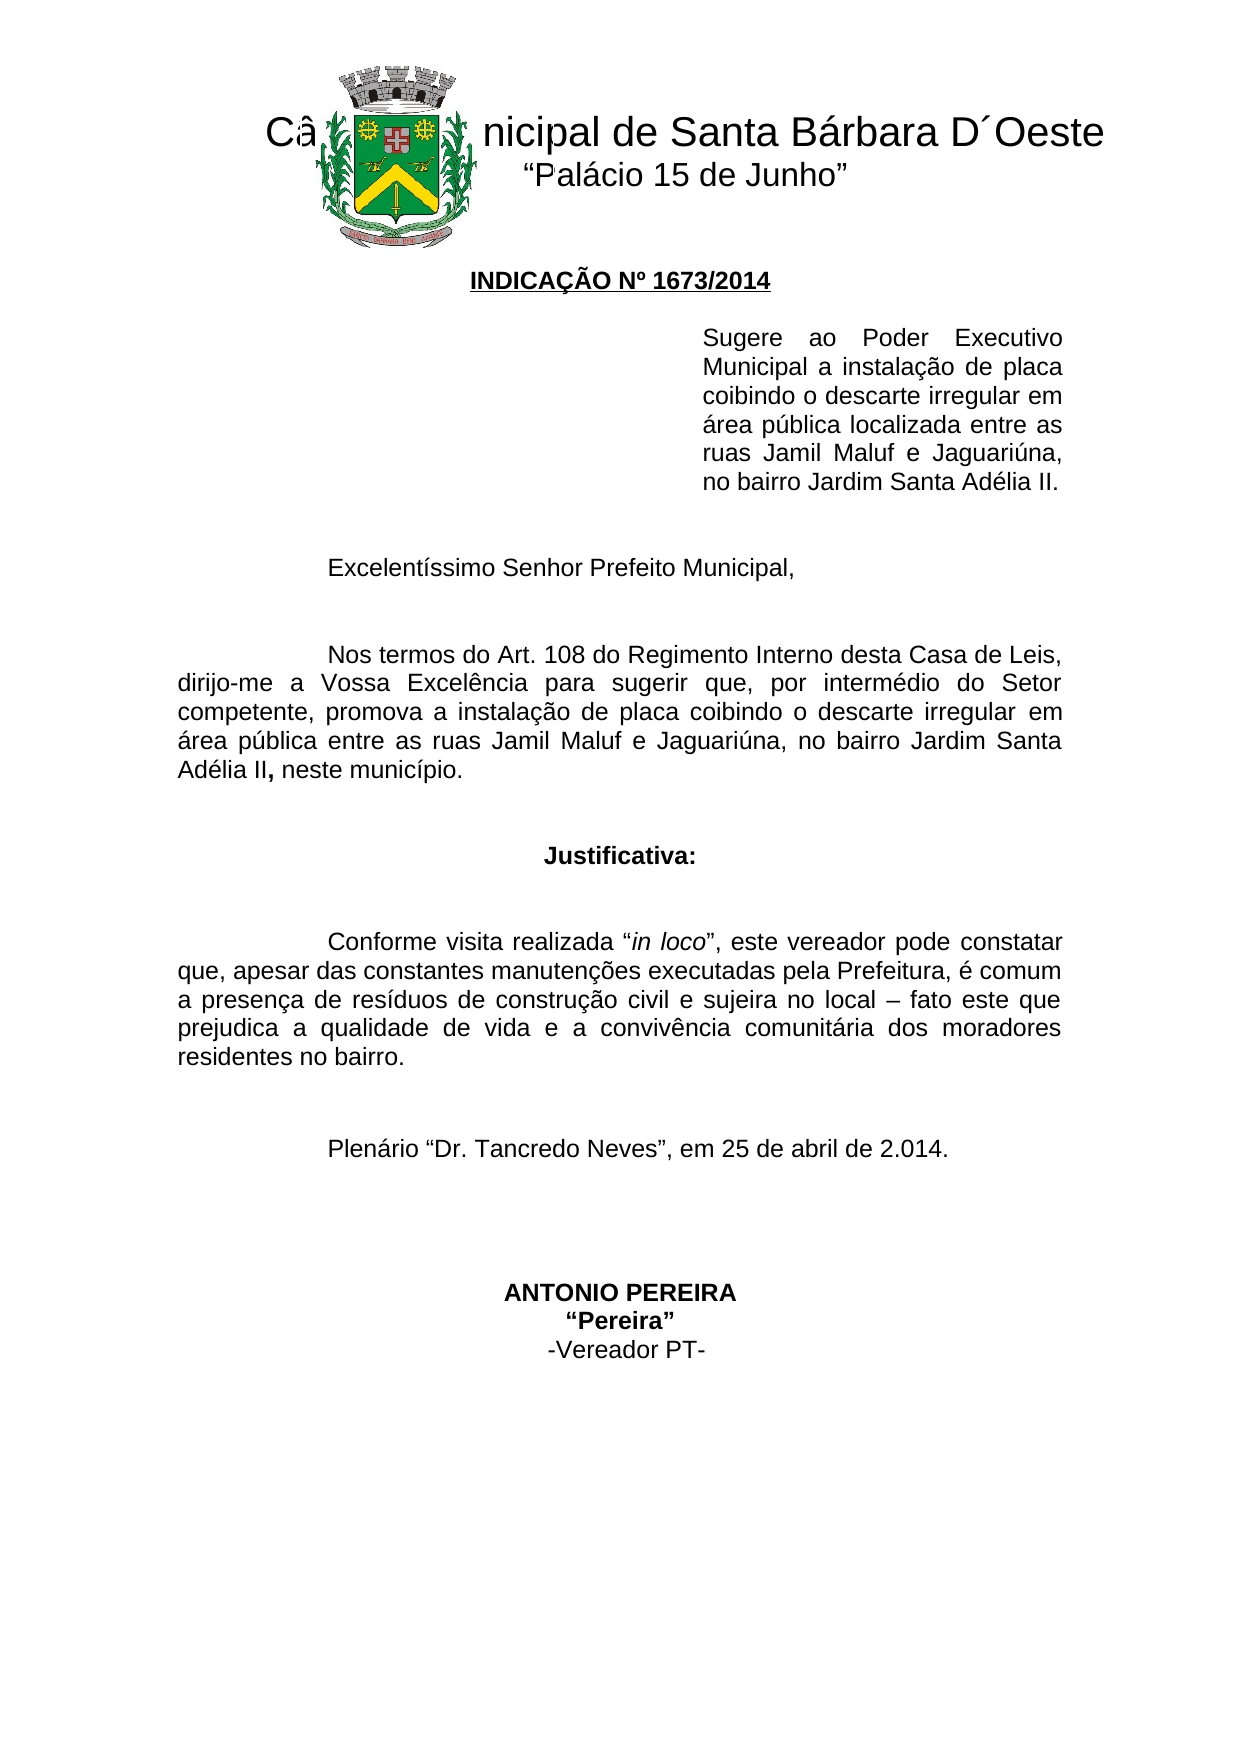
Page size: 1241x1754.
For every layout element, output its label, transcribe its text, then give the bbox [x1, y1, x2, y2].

picture [315, 66, 484, 255]
text Sugere ao Poder Executivo Municipal a instalação de placa coibindo o descarte irregular em área pública localizada entre as ruas Jamil Maluf e Jaguariúna, no bairro Jardim Santa Adélia II. [702, 323, 1063, 496]
text ANTONIO PEREIRA [177, 1277, 1063, 1306]
title INDICAÇÃO Nº 1673/2014 [177, 266, 1063, 294]
text Nos termos do Art. 108 do Regimento Interno desta Casa de Leis, dirijo-me a Vossa Excelência para sugerir que, por intermédio do Setor competente, promova a instalação de placa coibindo o descarte irregular em área pública entre as ruas Jamil Maluf e Jaguariúna, no bairro Jardim Santa Adélia II, neste município. [177, 640, 1063, 783]
text -Vereador PT- [177, 1335, 1063, 1364]
text Conforme visita realizada “in loco”, este vereador pode constatar que, apesar das constantes manutenções executadas pela Prefeitura, é comum a presença de resíduos de construção civil e sujeira no local – fato este que prejudica a qualidade de vida e a convivência comunitária dos moradores residentes no bairro. [177, 927, 1063, 1071]
text Justificativa: [177, 841, 1063, 870]
text Excelentíssimo Senhor Prefeito Municipal, [177, 553, 1063, 582]
text Plenário “Dr. Tancredo Neves”, em 25 de abril de 2.014. [177, 1134, 1063, 1162]
text “Pereira” [177, 1306, 1063, 1335]
